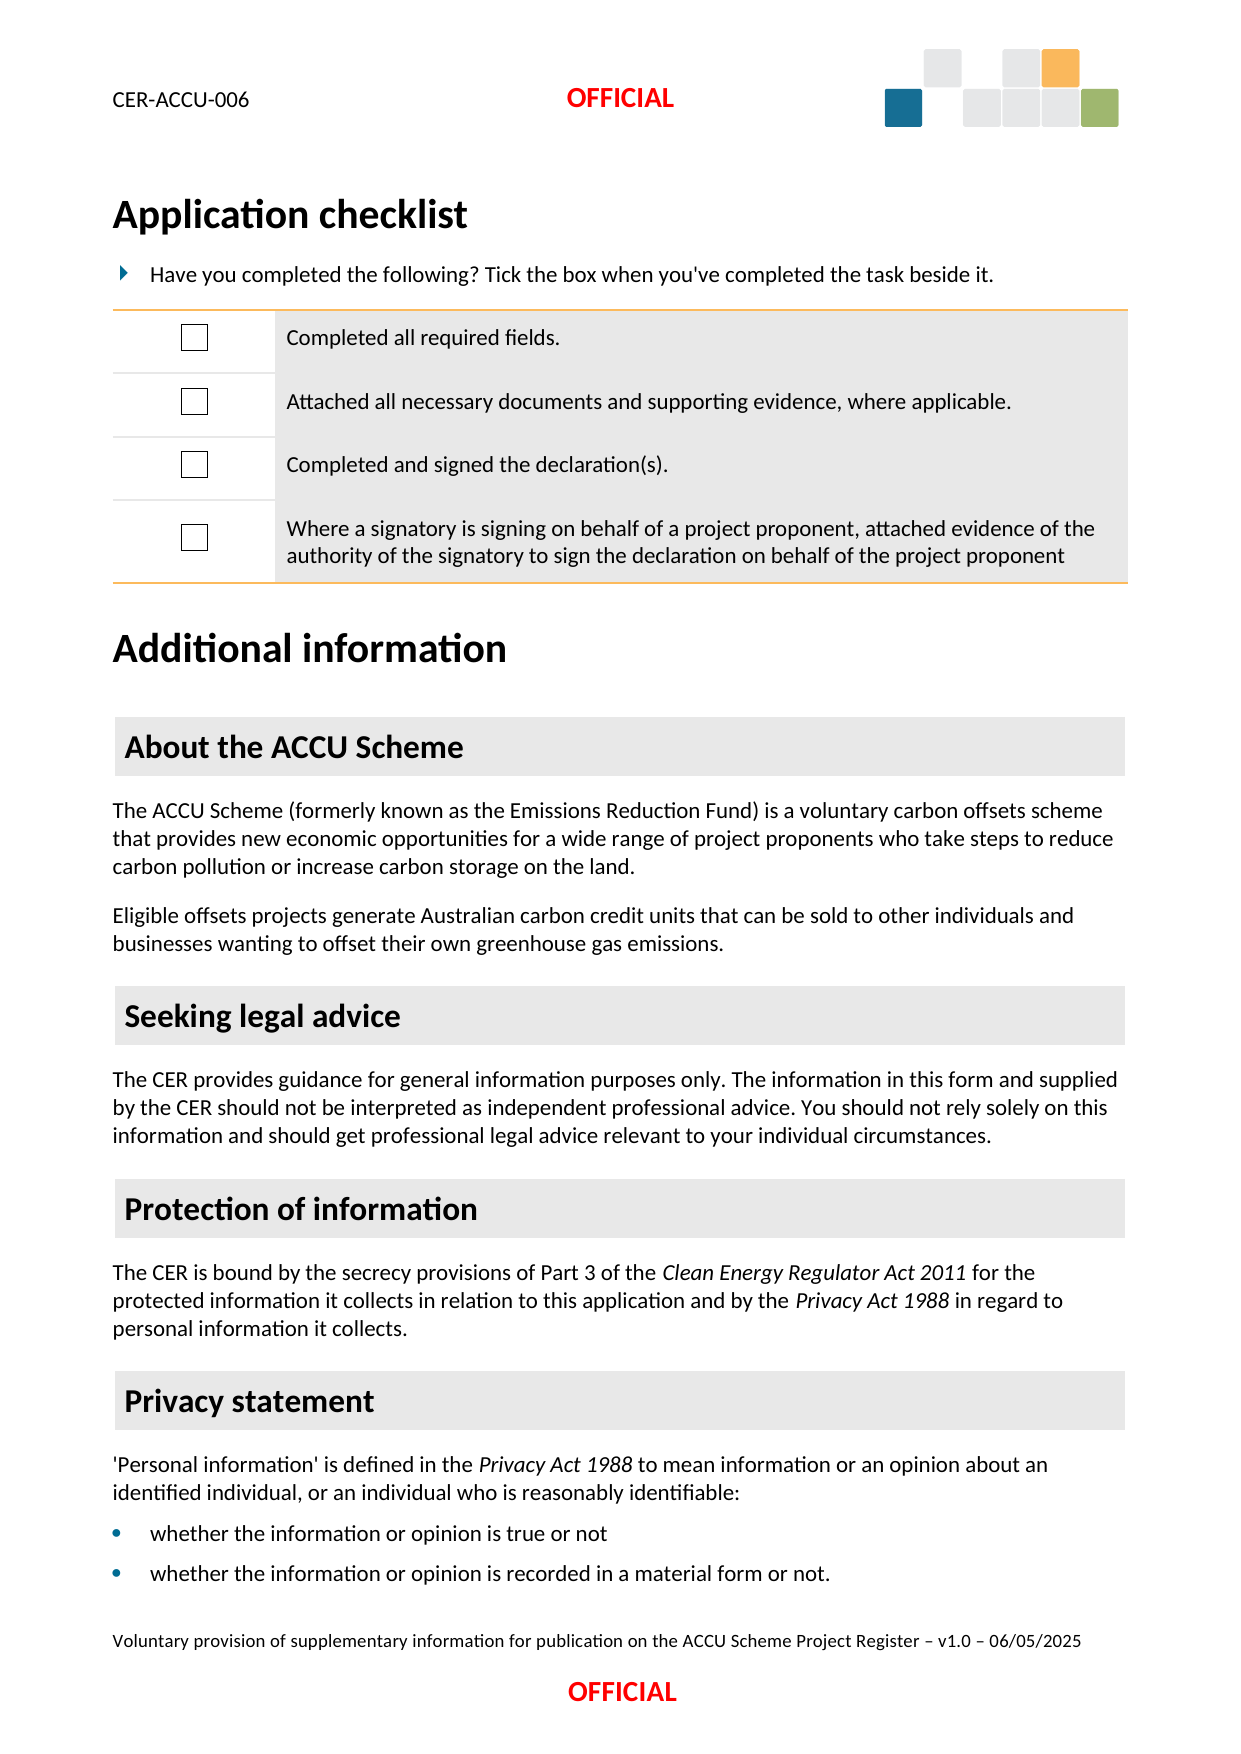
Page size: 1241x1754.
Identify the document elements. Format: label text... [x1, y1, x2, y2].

text The CER provides guidance for general information purposes only. The information in this form and supplied by the CER should not be interpreted as independent professional advice. You should not rely solely on this information and should get professional legal advice relevant to your individual circumstances. [112, 1065, 1128, 1149]
text whether the information or opinion is recorded in a material form or not. [112, 1559, 1128, 1587]
text Have you completed the following? Tick the box when you've completed the task beside it. [112, 260, 1128, 288]
table_cell [113, 501, 275, 582]
table_cell Attached all necessary documents and supporting evidence, where applicable. [275, 374, 1128, 436]
text 'Personal information' is defined in the Privacy Act 1988 to mean information or an opinion about an identified individual, or an individual who is reasonably identifiable: [112, 1450, 1128, 1506]
subtitle Additional information [112, 622, 1128, 673]
subtitle Seeking legal advice [116, 987, 1124, 1044]
table_cell Where a signatory is signing on behalf of a project proponent, attached evidence of the authority of the signatory to sign the declaration on behalf of the project proponent [275, 501, 1128, 582]
table_cell Completed and signed the declaration(s). [275, 438, 1128, 499]
table_cell [113, 438, 275, 499]
subtitle Privacy statement [116, 1372, 1124, 1429]
table_cell [113, 374, 275, 436]
subtitle Protection of information [116, 1180, 1124, 1237]
subtitle Application checklist [112, 188, 1128, 239]
text Eligible offsets projects generate Australian carbon credit units that can be sold to other individuals and businesses wanting to offset their own greenhouse gas emissions. [112, 901, 1128, 957]
text The ACCU Scheme (formerly known as the Emissions Reduction Fund) is a voluntary carbon offsets scheme that provides new economic opportunities for a wide range of project proponents who take steps to reduce carbon pollution or increase carbon storage on the land. [112, 796, 1128, 880]
text whether the information or opinion is true or not [112, 1519, 1128, 1547]
text The CER is bound by the secrecy provisions of Part 3 of the Clean Energy Regulator Act 2011 for the protected information it collects in relation to this application and by the Privacy Act 1988 in regard to personal information it collects. [112, 1258, 1128, 1342]
picture [884, 49, 1119, 127]
table_header [113, 311, 275, 372]
subtitle About the ACCU Scheme [116, 718, 1124, 775]
table_header Completed all required fields. [275, 311, 1128, 372]
